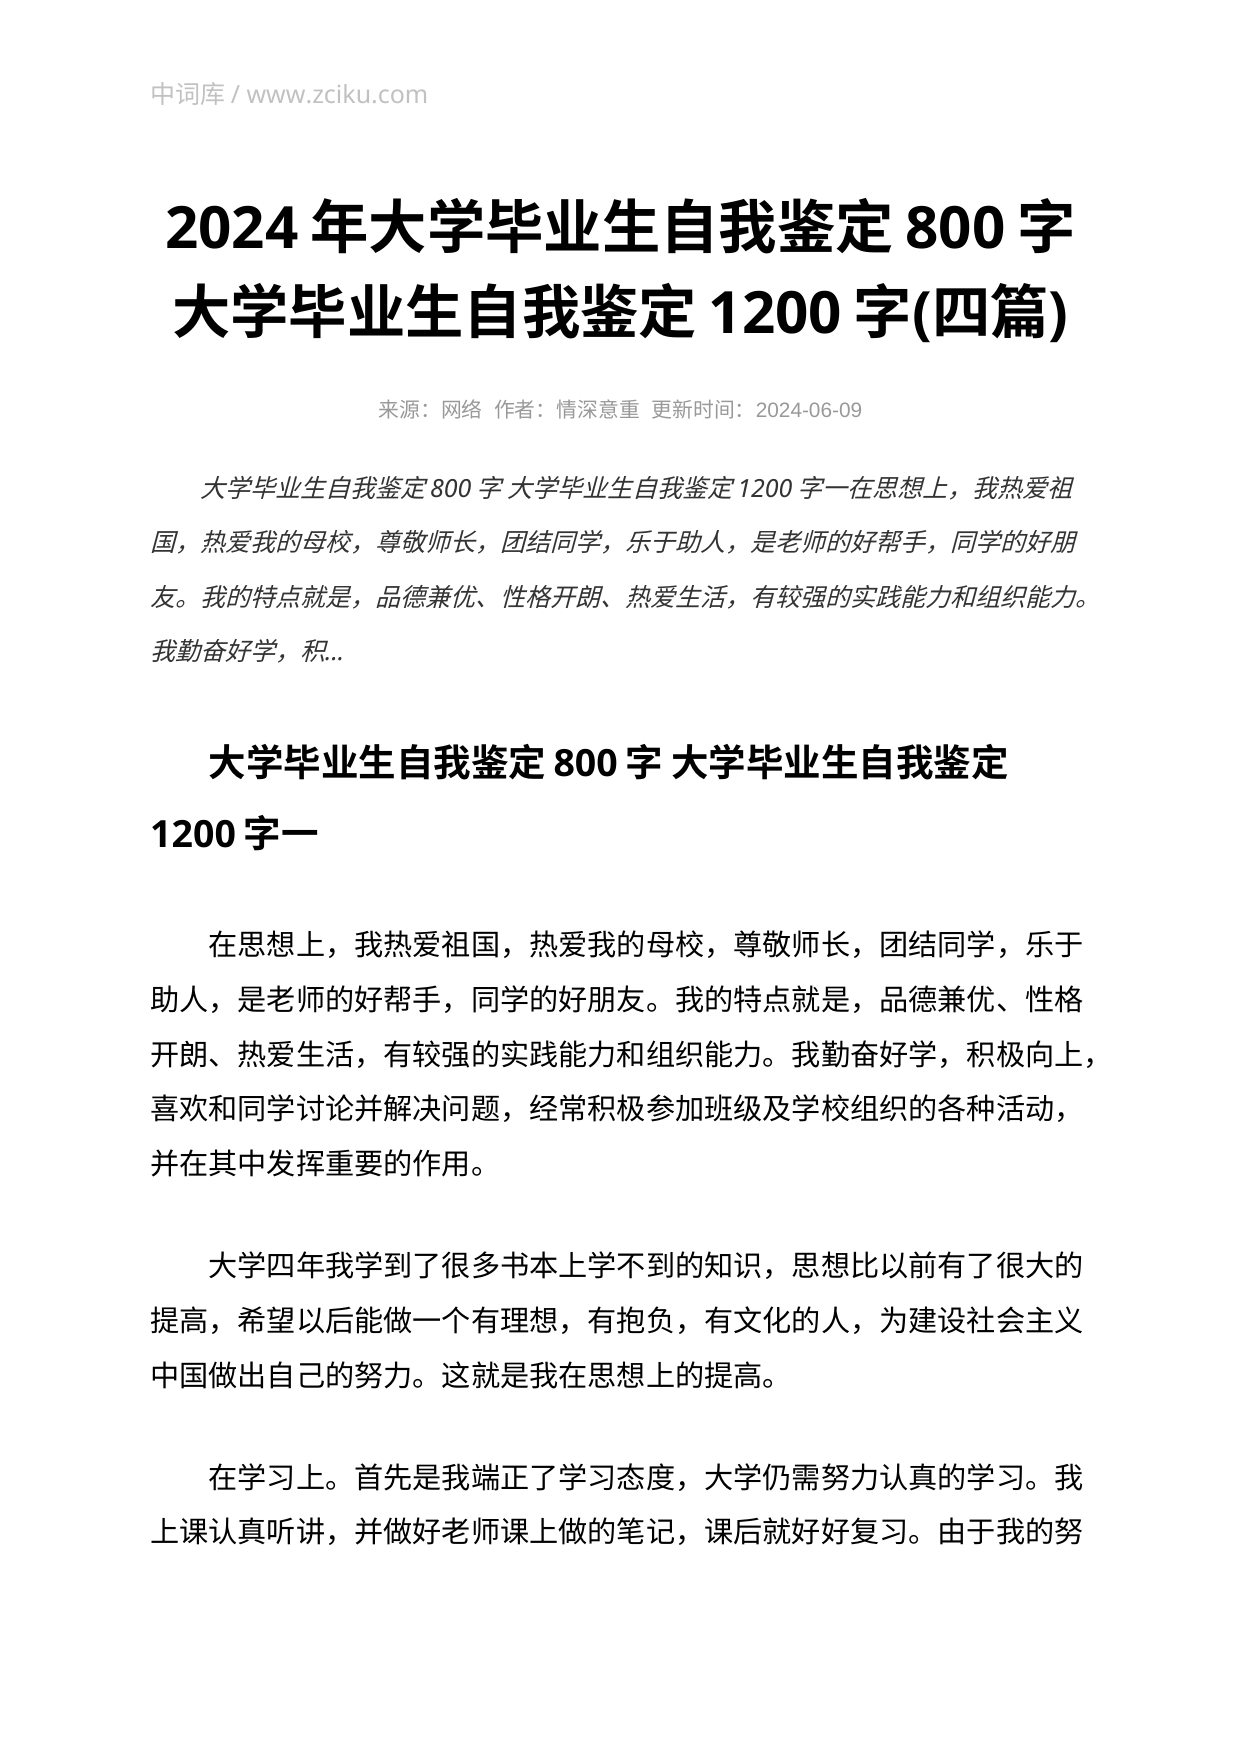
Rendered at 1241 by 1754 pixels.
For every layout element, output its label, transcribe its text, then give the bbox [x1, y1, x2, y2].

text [150, 1454, 1090, 1551]
text 在思想上，我热爱祖国，热爱我的母校，尊敬师长，团结同学，乐于助人，是老师的好帮手，同学的好朋友。我的特点就是，品德兼优、性格开朗、热爱生活，有较强的实践能力和组织能力。我勤奋好学，积极向上，喜欢和同学讨论并解决问题，经常积极参加班级及学校组织的各种活动，并在其中发挥重要的作用。 [150, 921, 1090, 1183]
text 大学毕业生自我鉴定800字 大学毕业生自我鉴定1200字一 [150, 733, 1090, 858]
text 大学毕业生自我鉴定800字 大学毕业生自我鉴定1200字一在思想上，我热爱祖国，热爱我的母校，尊敬师长，团结同学，乐于助人，是老师的好帮手，同学的好朋友。我的特点就是，品德兼优、性格开朗、热爱生活，有较强的实践能力和组织能力。我勤奋好学，积... [150, 468, 1090, 668]
subtitle 2024年大学毕业生自我鉴定800字 大学毕业生自我鉴定1200字(四篇) [150, 181, 1090, 351]
text 来源：网络 作者：情深意重 更新时间：2024-06-09 [150, 398, 1090, 422]
text 大学四年我学到了很多书本上学不到的知识，思想比以前有了很大的提高，希望以后能做一个有理想，有抱负，有文化的人，为建设社会主义中国做出自己的努力。这就是我在思想上的提高。 [150, 1243, 1090, 1395]
